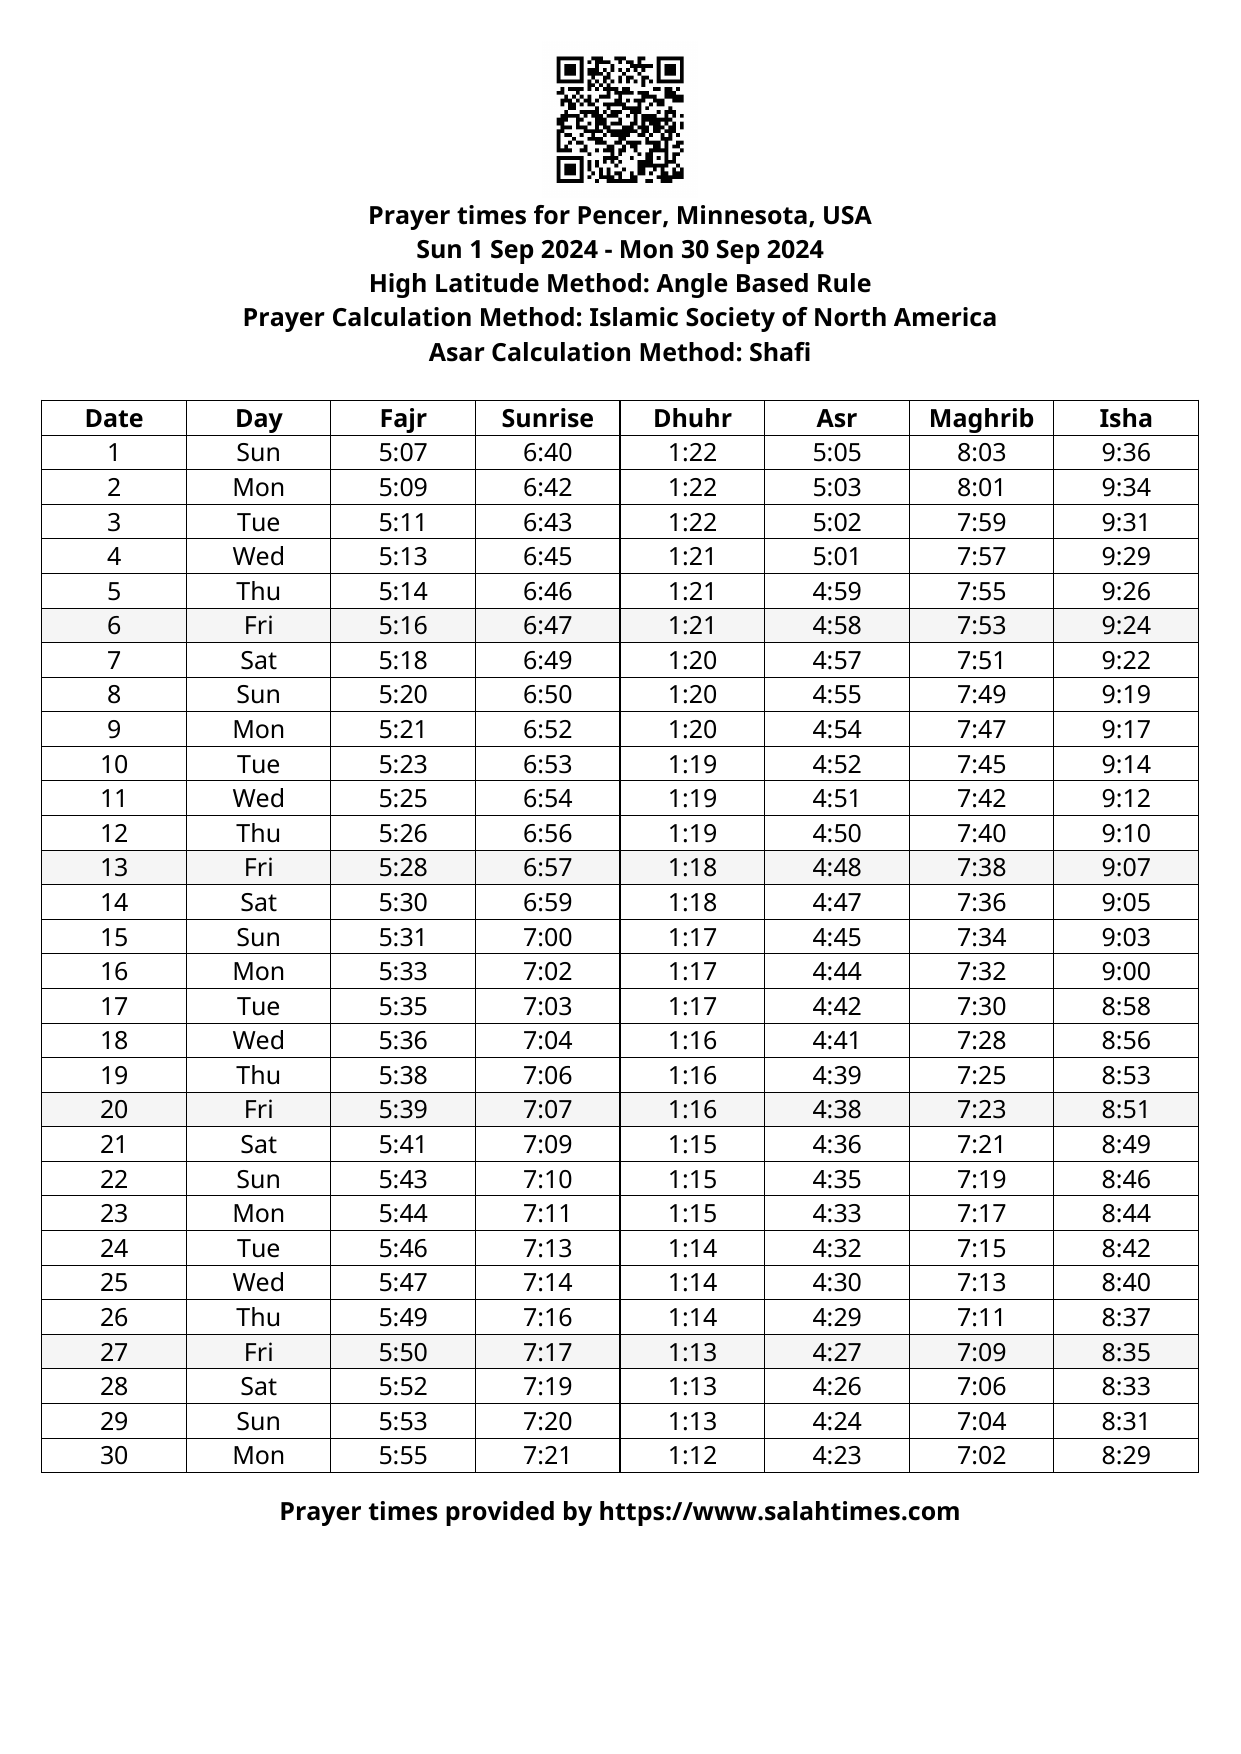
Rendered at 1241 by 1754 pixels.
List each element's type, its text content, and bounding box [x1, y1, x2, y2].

table_cell 7:00 [476, 920, 619, 953]
table_cell 8:03 [910, 436, 1053, 469]
table_cell 7:14 [476, 1266, 619, 1299]
table_cell 4:23 [765, 1439, 909, 1472]
table_cell 1:19 [621, 816, 764, 849]
text Prayer times for Pencer, Minnesota, USA [42, 198, 1198, 232]
table_cell 4:57 [765, 643, 909, 677]
table_cell Sun [187, 1162, 330, 1195]
table_cell 7:55 [910, 574, 1053, 607]
table_cell 8:53 [1054, 1058, 1198, 1092]
table_cell 30 [42, 1439, 186, 1472]
table_cell 4:55 [765, 678, 909, 711]
table_cell 18 [42, 1024, 186, 1057]
table_cell Tue [187, 505, 330, 538]
table_cell 8:51 [1054, 1093, 1198, 1126]
table_cell 9:12 [1054, 781, 1198, 815]
table_cell Thu [187, 1058, 330, 1092]
table_cell 4:42 [765, 989, 909, 1022]
table_cell 6:45 [476, 539, 619, 573]
table_cell 7:59 [910, 505, 1053, 538]
table_cell Sat [187, 1127, 330, 1161]
table_cell 1 [42, 436, 186, 469]
table_cell 5:14 [331, 574, 475, 607]
table_cell 4:36 [765, 1127, 909, 1161]
table_cell 7:21 [476, 1439, 619, 1472]
table_cell 4:39 [765, 1058, 909, 1092]
table_cell 5:26 [331, 816, 475, 849]
table_cell 5:18 [331, 643, 475, 677]
table_cell 7:32 [910, 954, 1053, 988]
table_cell Wed [187, 539, 330, 573]
table_cell 8:46 [1054, 1162, 1198, 1195]
table_cell 8:35 [1054, 1335, 1198, 1368]
table_cell 1:15 [621, 1127, 764, 1161]
table_cell Sun [187, 678, 330, 711]
table_cell 1:18 [621, 885, 764, 919]
table_cell 7:53 [910, 609, 1053, 642]
table_cell 1:20 [621, 643, 764, 677]
table_cell 6:59 [476, 885, 619, 919]
table_cell 6:43 [476, 505, 619, 538]
table_cell 9:36 [1054, 436, 1198, 469]
table_cell Sat [187, 1369, 330, 1403]
table_cell 7:04 [476, 1024, 619, 1057]
table_cell 17 [42, 989, 186, 1022]
table_cell 7:36 [910, 885, 1053, 919]
table_cell Mon [187, 1196, 330, 1230]
table_cell 5:13 [331, 539, 475, 573]
table_cell 5 [42, 574, 186, 607]
table_cell 5:33 [331, 954, 475, 988]
table_cell 7:09 [910, 1335, 1053, 1368]
table_cell 7:51 [910, 643, 1053, 677]
table_cell 8:56 [1054, 1024, 1198, 1057]
table_cell 7:21 [910, 1127, 1053, 1161]
table_cell 4:33 [765, 1196, 909, 1230]
table_cell 22 [42, 1162, 186, 1195]
table_cell 4:47 [765, 885, 909, 919]
table_cell 5:11 [331, 505, 475, 538]
table_cell 9:29 [1054, 539, 1198, 573]
table_cell Thu [187, 574, 330, 607]
table_cell 7:28 [910, 1024, 1053, 1057]
table_cell 28 [42, 1369, 186, 1403]
table_cell 12 [42, 816, 186, 849]
table_cell 5:43 [331, 1162, 475, 1195]
table_cell 5:35 [331, 989, 475, 1022]
table_cell 9:19 [1054, 678, 1198, 711]
table_cell 8:01 [910, 470, 1053, 504]
table_cell 1:13 [621, 1335, 764, 1368]
table_header Day [187, 401, 330, 434]
table_cell 9 [42, 712, 186, 746]
table_cell Fri [187, 1335, 330, 1368]
table_cell 7:03 [476, 989, 619, 1022]
table_cell Fri [187, 851, 330, 884]
table_cell Sun [187, 1404, 330, 1437]
table_cell 5:23 [331, 747, 475, 780]
table_cell 7 [42, 643, 186, 677]
table_cell 7:17 [910, 1196, 1053, 1230]
table_cell 1:12 [621, 1439, 764, 1472]
table_cell 5:21 [331, 712, 475, 746]
table_cell 1:21 [621, 539, 764, 573]
table_cell 8:42 [1054, 1231, 1198, 1264]
table_cell 1:20 [621, 712, 764, 746]
table_header Asr [765, 401, 909, 434]
table_cell Mon [187, 712, 330, 746]
table_cell 4:29 [765, 1300, 909, 1334]
table_cell 20 [42, 1093, 186, 1126]
table_cell 24 [42, 1231, 186, 1264]
table_header Sunrise [476, 401, 619, 434]
table_cell 29 [42, 1404, 186, 1437]
table_cell 8:58 [1054, 989, 1198, 1022]
table_cell 6:40 [476, 436, 619, 469]
table_cell 5:31 [331, 920, 475, 953]
table_cell Fri [187, 609, 330, 642]
table_cell 7:07 [476, 1093, 619, 1126]
table_cell 1:22 [621, 505, 764, 538]
table_cell 7:02 [910, 1439, 1053, 1472]
text High Latitude Method: Angle Based Rule [42, 266, 1198, 300]
table_cell 1:21 [621, 609, 764, 642]
table_cell 7:13 [910, 1266, 1053, 1299]
table_cell 9:22 [1054, 643, 1198, 677]
table_cell 7:40 [910, 816, 1053, 849]
picture [542, 41, 699, 198]
table_cell 7:45 [910, 747, 1053, 780]
table_cell 4:52 [765, 747, 909, 780]
table_header Isha [1054, 401, 1198, 434]
table_cell 7:49 [910, 678, 1053, 711]
table_cell 5:20 [331, 678, 475, 711]
table_cell 4 [42, 539, 186, 573]
table_cell 8:44 [1054, 1196, 1198, 1230]
text Asar Calculation Method: Shafi [42, 334, 1198, 368]
table_cell 5:25 [331, 781, 475, 815]
table_cell 5:47 [331, 1266, 475, 1299]
table_cell 7:06 [910, 1369, 1053, 1403]
table_cell 7:13 [476, 1231, 619, 1264]
table_cell 6:47 [476, 609, 619, 642]
table_cell 9:00 [1054, 954, 1198, 988]
table_cell 6:57 [476, 851, 619, 884]
table_cell 4:26 [765, 1369, 909, 1403]
table_cell 8:40 [1054, 1266, 1198, 1299]
table_cell 6:42 [476, 470, 619, 504]
table_cell 9:26 [1054, 574, 1198, 607]
table_cell 9:31 [1054, 505, 1198, 538]
table_cell 7:19 [910, 1162, 1053, 1195]
table_cell 5:39 [331, 1093, 475, 1126]
table_cell 7:47 [910, 712, 1053, 746]
table_cell 10 [42, 747, 186, 780]
table_cell 1:18 [621, 851, 764, 884]
table_cell 5:53 [331, 1404, 475, 1437]
table_cell Wed [187, 781, 330, 815]
table_cell 7:38 [910, 851, 1053, 884]
table_cell Sun [187, 436, 330, 469]
table_cell 25 [42, 1266, 186, 1299]
table_cell Sat [187, 643, 330, 677]
table_cell 6:54 [476, 781, 619, 815]
table_cell 1:15 [621, 1196, 764, 1230]
table_cell 5:44 [331, 1196, 475, 1230]
table_cell 5:09 [331, 470, 475, 504]
table_cell 9:03 [1054, 920, 1198, 953]
table_cell 1:17 [621, 954, 764, 988]
table_cell 9:17 [1054, 712, 1198, 746]
table_cell 7:57 [910, 539, 1053, 573]
table_cell 9:14 [1054, 747, 1198, 780]
table_cell 11 [42, 781, 186, 815]
table_cell Thu [187, 1300, 330, 1334]
table_cell 8:31 [1054, 1404, 1198, 1437]
table_cell 9:05 [1054, 885, 1198, 919]
table_cell 13 [42, 851, 186, 884]
table_cell 4:54 [765, 712, 909, 746]
table_cell 7:25 [910, 1058, 1053, 1092]
table_cell 5:07 [331, 436, 475, 469]
table_cell Mon [187, 470, 330, 504]
table_cell 8:29 [1054, 1439, 1198, 1472]
table_cell 1:19 [621, 747, 764, 780]
table_cell 5:49 [331, 1300, 475, 1334]
table_cell 1:16 [621, 1058, 764, 1092]
table_cell 6:53 [476, 747, 619, 780]
table_cell 5:46 [331, 1231, 475, 1264]
table_cell 4:35 [765, 1162, 909, 1195]
table_cell 6:46 [476, 574, 619, 607]
table_cell 4:58 [765, 609, 909, 642]
table_cell 7:04 [910, 1404, 1053, 1437]
table_cell 7:11 [910, 1300, 1053, 1334]
table_cell 23 [42, 1196, 186, 1230]
table_cell 9:34 [1054, 470, 1198, 504]
table_cell 4:45 [765, 920, 909, 953]
table_cell 5:55 [331, 1439, 475, 1472]
table_cell 1:14 [621, 1300, 764, 1334]
table_header Dhuhr [621, 401, 764, 434]
table_cell 27 [42, 1335, 186, 1368]
table_cell 4:32 [765, 1231, 909, 1264]
table_cell 14 [42, 885, 186, 919]
table_cell 19 [42, 1058, 186, 1092]
table_cell 21 [42, 1127, 186, 1161]
text Sun 1 Sep 2024 - Mon 30 Sep 2024 [42, 232, 1198, 266]
text Prayer Calculation Method: Islamic Society of North America [42, 300, 1198, 334]
table_cell 5:02 [765, 505, 909, 538]
table_cell 7:09 [476, 1127, 619, 1161]
table_cell 4:51 [765, 781, 909, 815]
table_cell 4:59 [765, 574, 909, 607]
table_cell 8:49 [1054, 1127, 1198, 1161]
table_cell 4:24 [765, 1404, 909, 1437]
table_cell 1:22 [621, 470, 764, 504]
table_cell 5:41 [331, 1127, 475, 1161]
table_cell 1:15 [621, 1162, 764, 1195]
table_header Date [42, 401, 186, 434]
table_cell 5:30 [331, 885, 475, 919]
table_cell 7:20 [476, 1404, 619, 1437]
table_cell 7:16 [476, 1300, 619, 1334]
table_cell 6 [42, 609, 186, 642]
table_cell 7:34 [910, 920, 1053, 953]
table_cell 7:11 [476, 1196, 619, 1230]
table_cell 5:52 [331, 1369, 475, 1403]
table_cell 7:10 [476, 1162, 619, 1195]
table_cell 1:19 [621, 781, 764, 815]
table_cell 7:15 [910, 1231, 1053, 1264]
table_cell 1:21 [621, 574, 764, 607]
table_cell 7:30 [910, 989, 1053, 1022]
table_cell 8:37 [1054, 1300, 1198, 1334]
table_cell 1:16 [621, 1093, 764, 1126]
table_cell Thu [187, 816, 330, 849]
table_cell 5:38 [331, 1058, 475, 1092]
table_cell 8:33 [1054, 1369, 1198, 1403]
table_cell Fri [187, 1093, 330, 1126]
table_cell 5:03 [765, 470, 909, 504]
table_cell 4:50 [765, 816, 909, 849]
table_cell 4:27 [765, 1335, 909, 1368]
table_cell 16 [42, 954, 186, 988]
table_cell 7:02 [476, 954, 619, 988]
table_cell 5:50 [331, 1335, 475, 1368]
table_cell 7:06 [476, 1058, 619, 1092]
table_cell 1:13 [621, 1404, 764, 1437]
table_header Maghrib [910, 401, 1053, 434]
table_cell 7:23 [910, 1093, 1053, 1126]
table_cell 4:38 [765, 1093, 909, 1126]
table_cell 7:42 [910, 781, 1053, 815]
table_cell 2 [42, 470, 186, 504]
table_header Fajr [331, 401, 475, 434]
table_cell 6:49 [476, 643, 619, 677]
table_cell 9:10 [1054, 816, 1198, 849]
table_cell 6:52 [476, 712, 619, 746]
table_cell 7:17 [476, 1335, 619, 1368]
table_cell 6:56 [476, 816, 619, 849]
table_cell 5:36 [331, 1024, 475, 1057]
table_cell 1:17 [621, 989, 764, 1022]
table_cell 1:17 [621, 920, 764, 953]
table_cell 3 [42, 505, 186, 538]
table_cell 5:28 [331, 851, 475, 884]
table_cell Mon [187, 954, 330, 988]
table_cell 1:13 [621, 1369, 764, 1403]
table_cell 5:05 [765, 436, 909, 469]
table_cell 8 [42, 678, 186, 711]
table_cell 9:24 [1054, 609, 1198, 642]
table_cell 5:16 [331, 609, 475, 642]
table_cell 1:20 [621, 678, 764, 711]
table_cell 1:14 [621, 1231, 764, 1264]
table_cell 4:48 [765, 851, 909, 884]
table_cell 15 [42, 920, 186, 953]
table_cell 26 [42, 1300, 186, 1334]
table_cell 4:41 [765, 1024, 909, 1057]
table_cell 6:50 [476, 678, 619, 711]
table_cell 1:22 [621, 436, 764, 469]
table_cell 1:14 [621, 1266, 764, 1299]
table_cell Wed [187, 1024, 330, 1057]
table_cell 7:19 [476, 1369, 619, 1403]
table_cell 4:30 [765, 1266, 909, 1299]
text Prayer times provided by https://www.salahtimes.com [42, 1494, 1198, 1528]
table_cell 1:16 [621, 1024, 764, 1057]
table_cell Tue [187, 989, 330, 1022]
table_cell Wed [187, 1266, 330, 1299]
table_cell Mon [187, 1439, 330, 1472]
table_cell Tue [187, 747, 330, 780]
table_cell Sun [187, 920, 330, 953]
table_cell 5:01 [765, 539, 909, 573]
table_cell 9:07 [1054, 851, 1198, 884]
table_cell Sat [187, 885, 330, 919]
table_cell 4:44 [765, 954, 909, 988]
table_cell Tue [187, 1231, 330, 1264]
